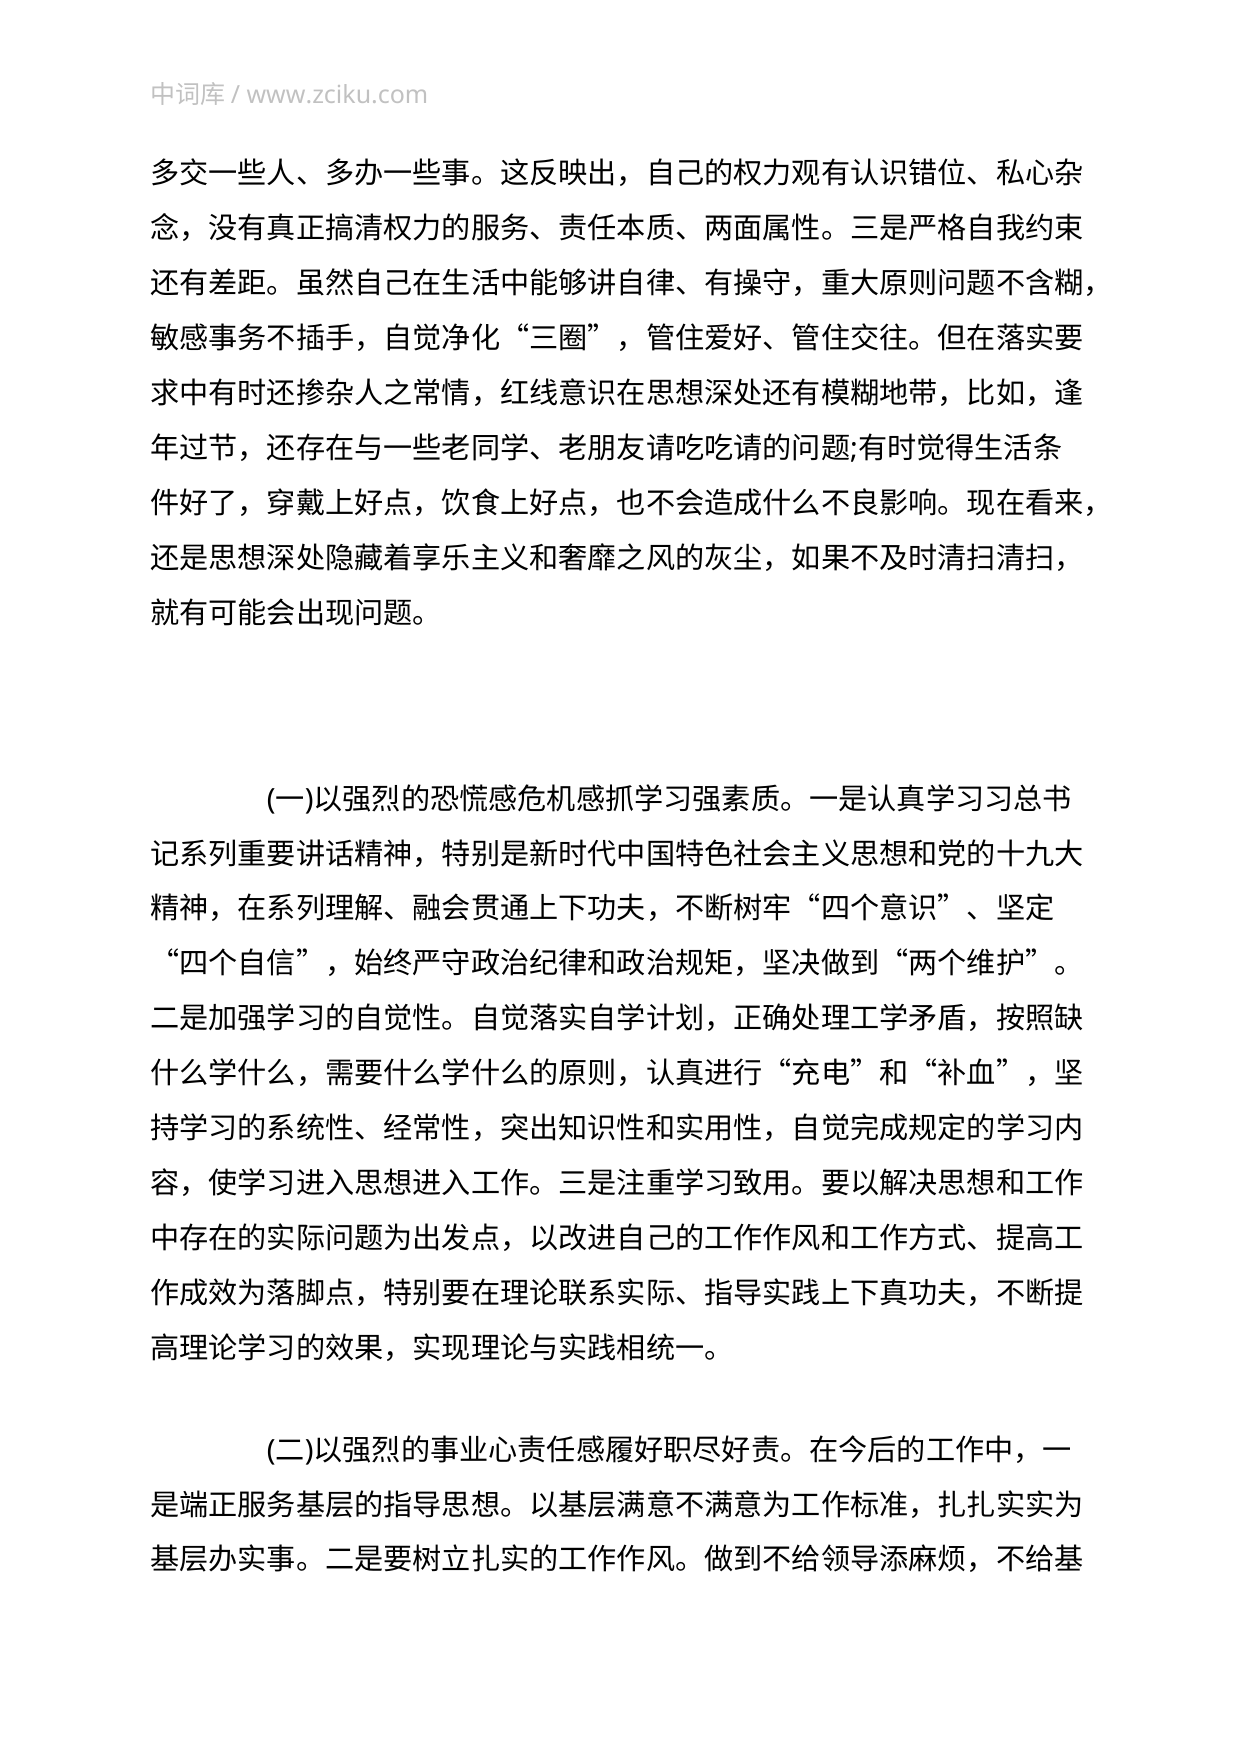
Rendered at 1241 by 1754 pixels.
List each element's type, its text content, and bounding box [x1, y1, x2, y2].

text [150, 1426, 1090, 1578]
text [150, 150, 1090, 632]
text (一)以强烈的恐慌感危机感抓学习强素质。一是认真学习习总书记系列重要讲话精神，特别是新时代中国特色社会主义思想和党的十九大精神，在系列理解、融会贯通上下功夫，不断树牢“四个意识”、坚定“四个自信”，始终严守政治纪律和政治规矩，坚决做到“两个维护”。二是加强学习的自觉性。自觉落实自学计划，正确处理工学矛盾，按照缺什么学什么，需要什么学什么的原则，认真进行“充电”和“补血”，坚持学习的系统性、经常性，突出知识性和实用性，自觉完成规定的学习内容，使学习进入思想进入工作。三是注重学习致用。要以解决思想和工作中存在的实际问题为出发点，以改进自己的工作作风和工作方式、提高工作成效为落脚点，特别要在理论联系实际、指导实践上下真功夫，不断提高理论学习的效果，实现理论与实践相统一。 [150, 775, 1090, 1367]
